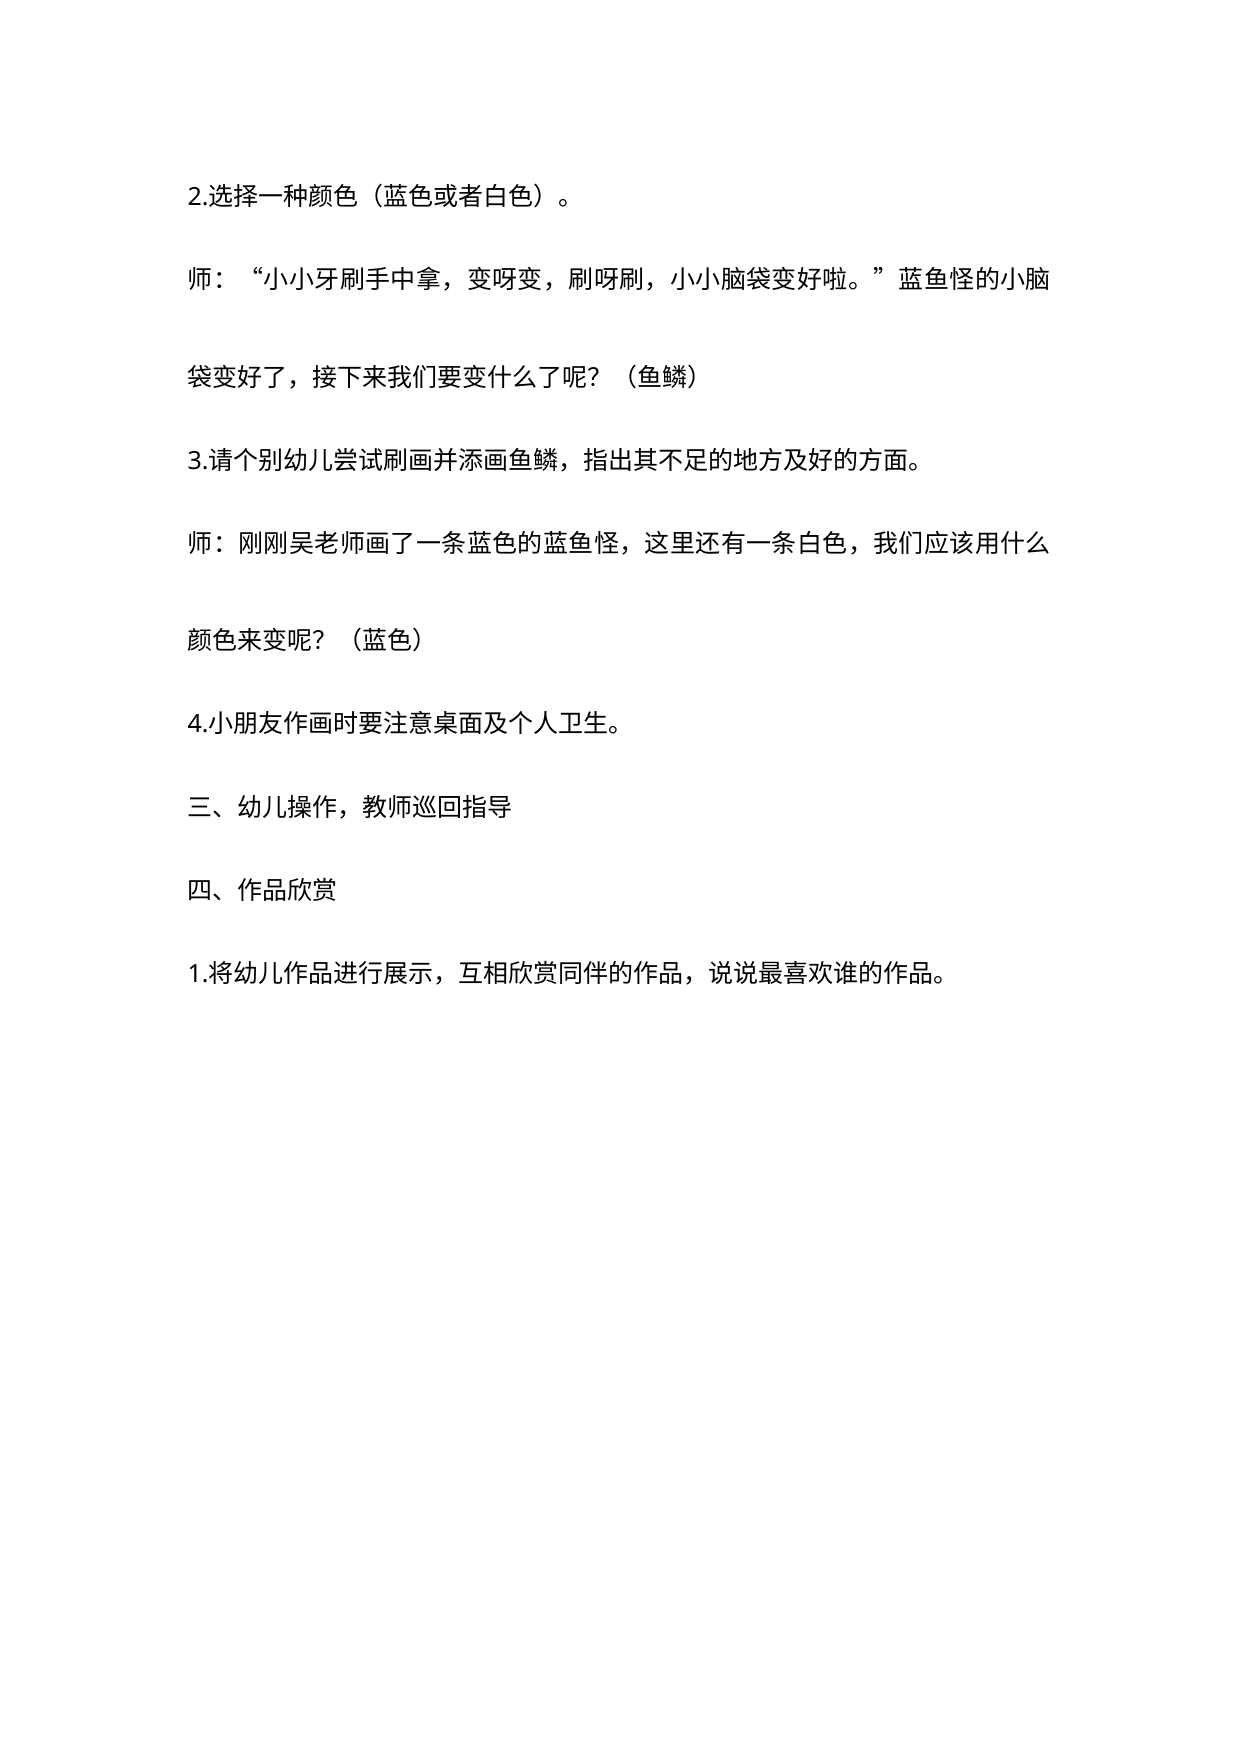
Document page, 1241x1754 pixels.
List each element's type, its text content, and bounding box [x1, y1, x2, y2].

text 3.请个别幼儿尝试刷画并添画鱼鳞，指出其不足的地方及好的方面。 [187, 426, 1053, 491]
text 师：刚刚吴老师画了一条蓝色的蓝鱼怪，这里还有一条白色，我们应该用什么颜色来变呢？（蓝色） [187, 509, 1053, 671]
text 1.将幼儿作品进行展示，互相欣赏同伴的作品，说说最喜欢谁的作品。 [187, 939, 1053, 1004]
text 三、幼儿操作，教师巡回指导 [187, 773, 1053, 838]
text 四、作品欣赏 [187, 856, 1053, 921]
text 2.选择一种颜色（蓝色或者白色）。 [187, 162, 1053, 227]
text 4.小朋友作画时要注意桌面及个人卫生。 [187, 689, 1053, 754]
text 师：“小小牙刷手中拿，变呀变，刷呀刷，小小脑袋变好啦。”蓝鱼怪的小脑袋变好了，接下来我们要变什么了呢？（鱼鳞） [187, 245, 1053, 408]
